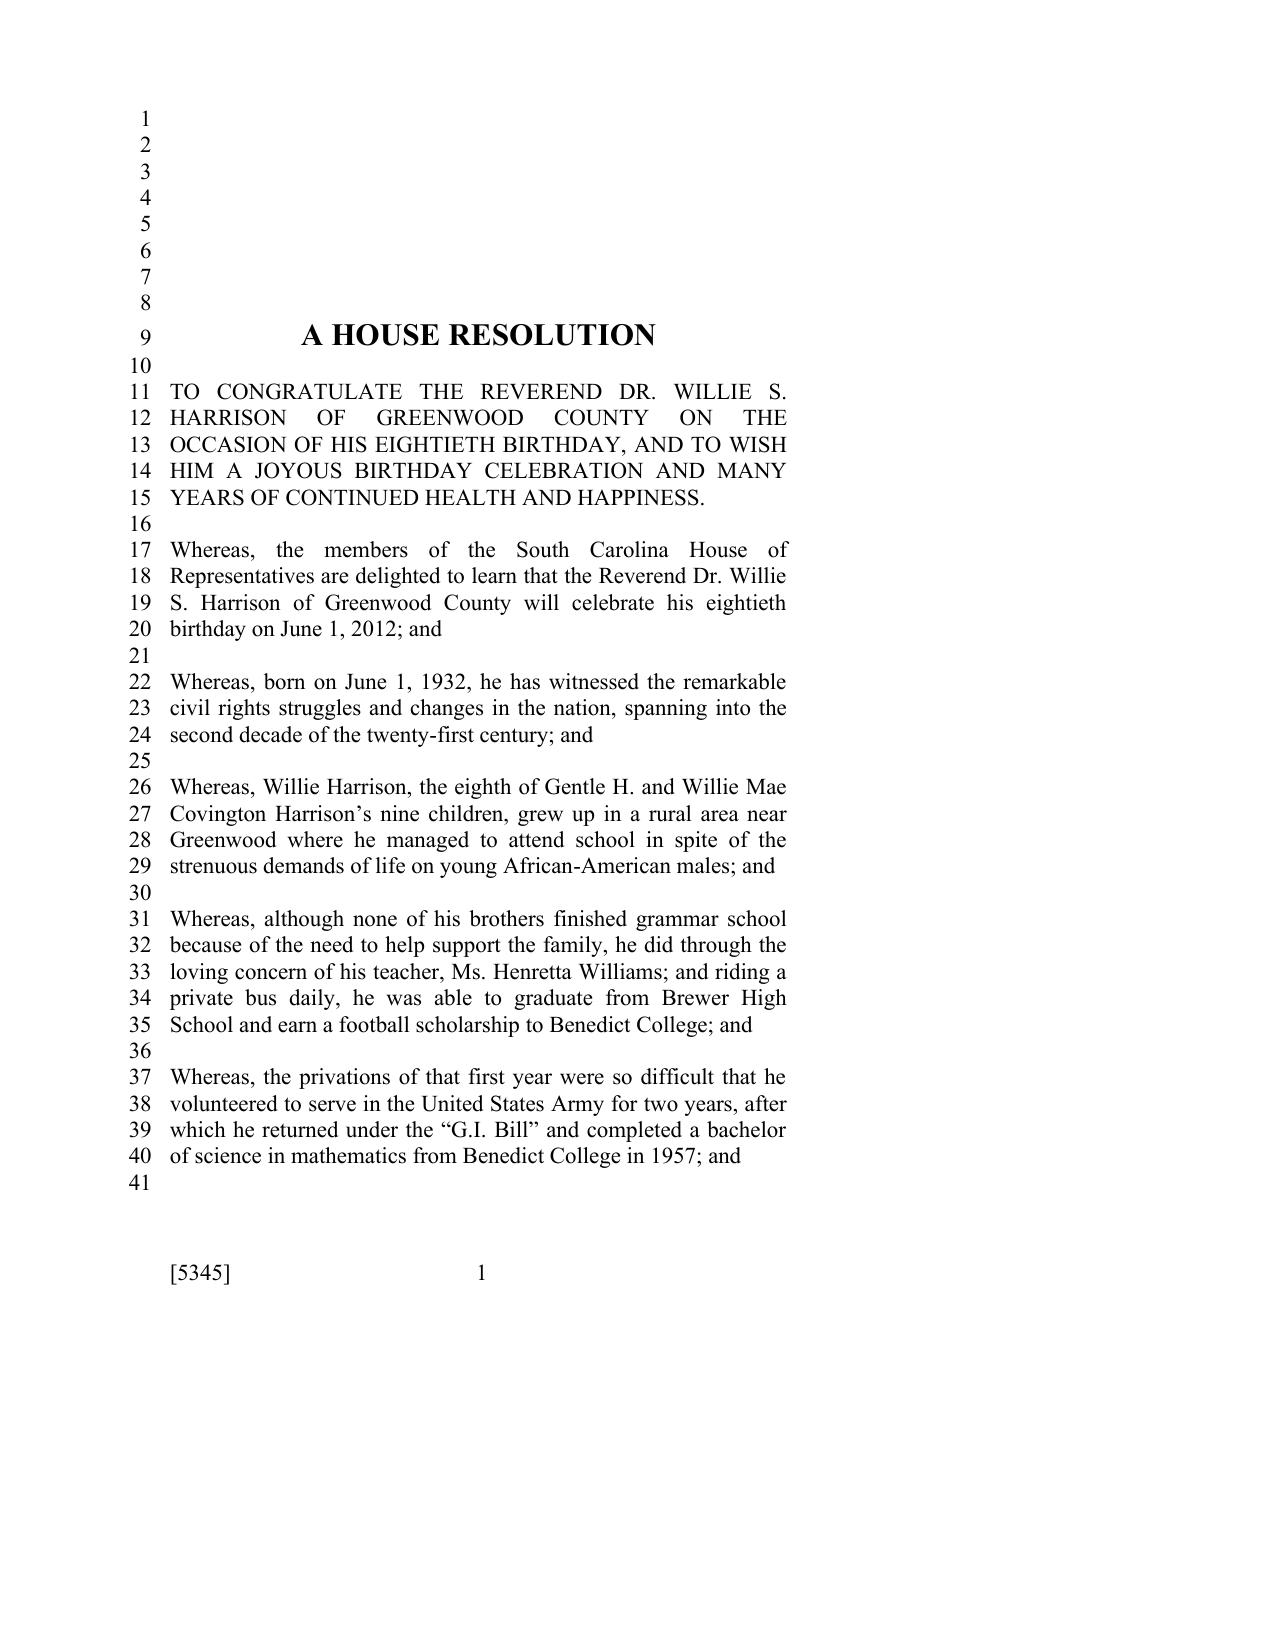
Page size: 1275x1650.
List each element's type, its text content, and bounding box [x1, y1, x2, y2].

text Whereas, the members of the South Carolina House of Representatives are delighted to learn that the Reverend Dr. Willie S. Harrison of Greenwood County will celebrate his eightieth birthday on June 1, 2012; and [169, 536, 787, 642]
text Whereas, the privations of that first year were so difficult that he volunteered to serve in the United States Army for two years, after which he returned under the “G.I. Bill” and completed a bachelor of science in mathematics from Benedict College in 1957; and [169, 1063, 787, 1169]
text A HOUSE RESOLUTION [169, 316, 787, 352]
text Whereas, born on June 1, 1932, he has witnessed the remarkable civil rights struggles and changes in the nation, spanning into the second decade of the twenty-first century; and [169, 668, 787, 747]
text Whereas, although none of his brothers finished grammar school because of the need to help support the family, he did through the loving concern of his teacher, Ms. Henretta Williams; and riding a private bus daily, he was able to graduate from Brewer High School and earn a football scholarship to Benedict College; and [169, 905, 787, 1037]
text Whereas, Willie Harrison, the eighth of Gentle H. and Willie Mae Covington Harrison’s nine children, grew up in a rural area near Greenwood where he managed to attend school in spite of the strenuous demands of life on young African-American males; and [169, 773, 787, 879]
text TO CONGRATULATE THE REVEREND DR. WILLIE S. HARRISON OF GREENWOOD COUNTY ON THE OCCASION OF HIS EIGHTIETH BIRTHDAY, AND TO WISH HIM A JOYOUS BIRTHDAY CELEBRATION AND MANY YEARS OF CONTINUED HEALTH AND HAPPINESS. [169, 378, 787, 510]
